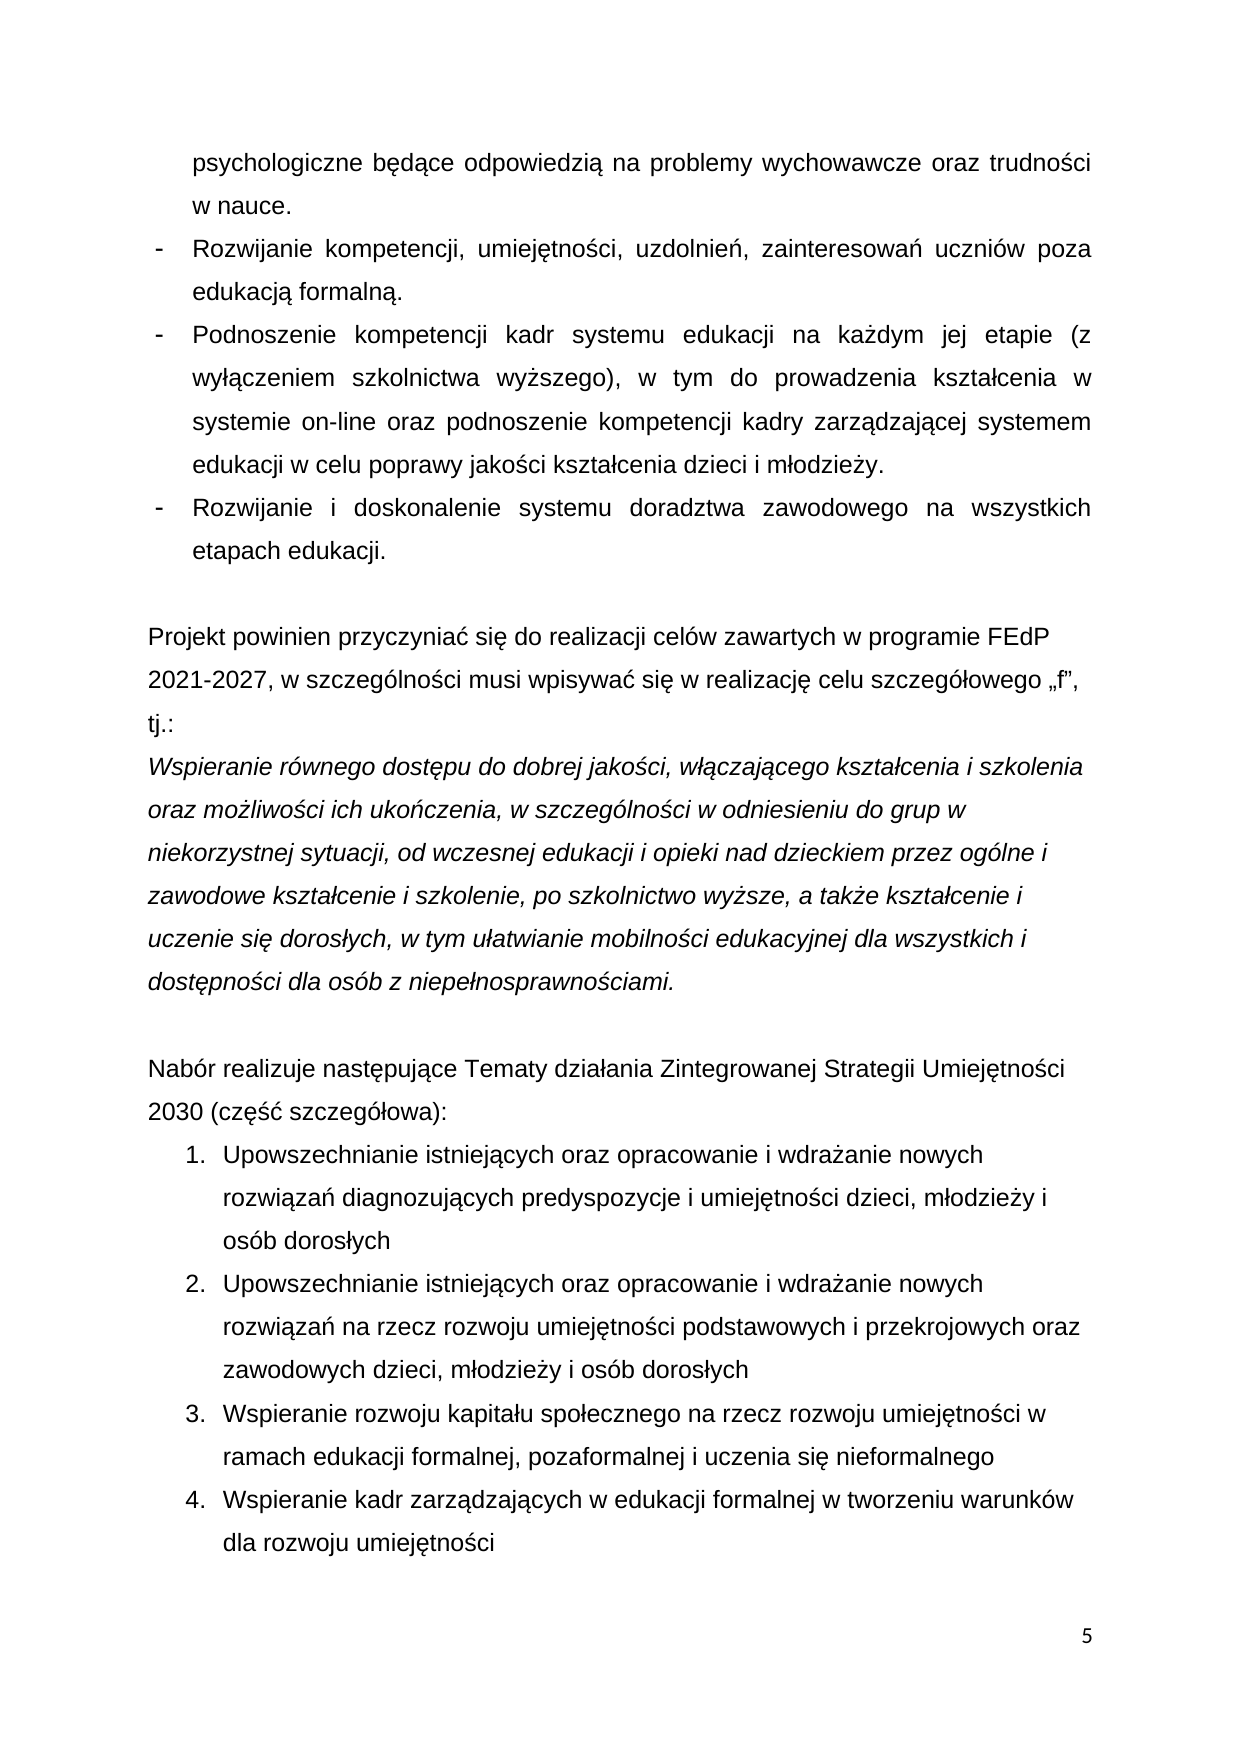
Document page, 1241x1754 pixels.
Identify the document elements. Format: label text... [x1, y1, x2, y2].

list Rozwijanie i doskonalenie systemu doradztwa zawodowego na wszystkich etapach edukacji. [155, 493, 1093, 565]
list Wspieranie kadr zarządzających w edukacji formalnej w tworzeniu warunków dla rozwoju umiejętności [185, 1485, 1093, 1557]
text Wspieranie równego dostępu do dobrej jakości, włączającego kształcenia i szkolenia oraz możliwości ich ukończenia, w szczególności w odniesieniu do grup w niekorzystnej sytuacji, od wczesnej edukacji i opieki nad dzieckiem przez ogólne i zawodowe kształcenie i szkolenie, po szkolnictwo wyższe, a także kształcenie i uczenie się dorosłych, w tym ułatwianie mobilności edukacyjnej dla wszystkich i dostępności dla osób z niepełnosprawnościami. [148, 752, 1093, 996]
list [155, 148, 1093, 219]
list Upowszechnianie istniejących oraz opracowanie i wdrażanie nowych rozwiązań na rzecz rozwoju umiejętności podstawowych i przekrojowych oraz zawodowych dzieci, młodzieży i osób dorosłych [185, 1269, 1093, 1384]
list Wspieranie rozwoju kapitału społecznego na rzecz rozwoju umiejętności w ramach edukacji formalnej, pozaformalnej i uczenia się nieformalnego [185, 1398, 1093, 1470]
list Podnoszenie kompetencji kadr systemu edukacji na każdym jej etapie (z wyłączeniem szkolnictwa wyższego), w tym do prowadzenia kształcenia w systemie on-line oraz podnoszenie kompetencji kadry zarządzającej systemem edukacji w celu poprawy jakości kształcenia dzieci i młodzieży. [155, 320, 1093, 478]
text Nabór realizuje następujące Tematy działania Zintegrowanej Strategii Umiejętności 2030 (część szczegółowa): [148, 1053, 1093, 1125]
text Projekt powinien przyczyniać się do realizacji celów zawartych w programie FEdP 2021-2027, w szczególności musi wpisywać się w realizację celu szczegółowego „f”, tj.: [148, 622, 1093, 737]
list Rozwijanie kompetencji, umiejętności, uzdolnień, zainteresowań uczniów poza edukacją formalną. [155, 234, 1093, 306]
list Upowszechnianie istniejących oraz opracowanie i wdrażanie nowych rozwiązań diagnozujących predyspozycje i umiejętności dzieci, młodzieży i osób dorosłych [185, 1140, 1093, 1255]
